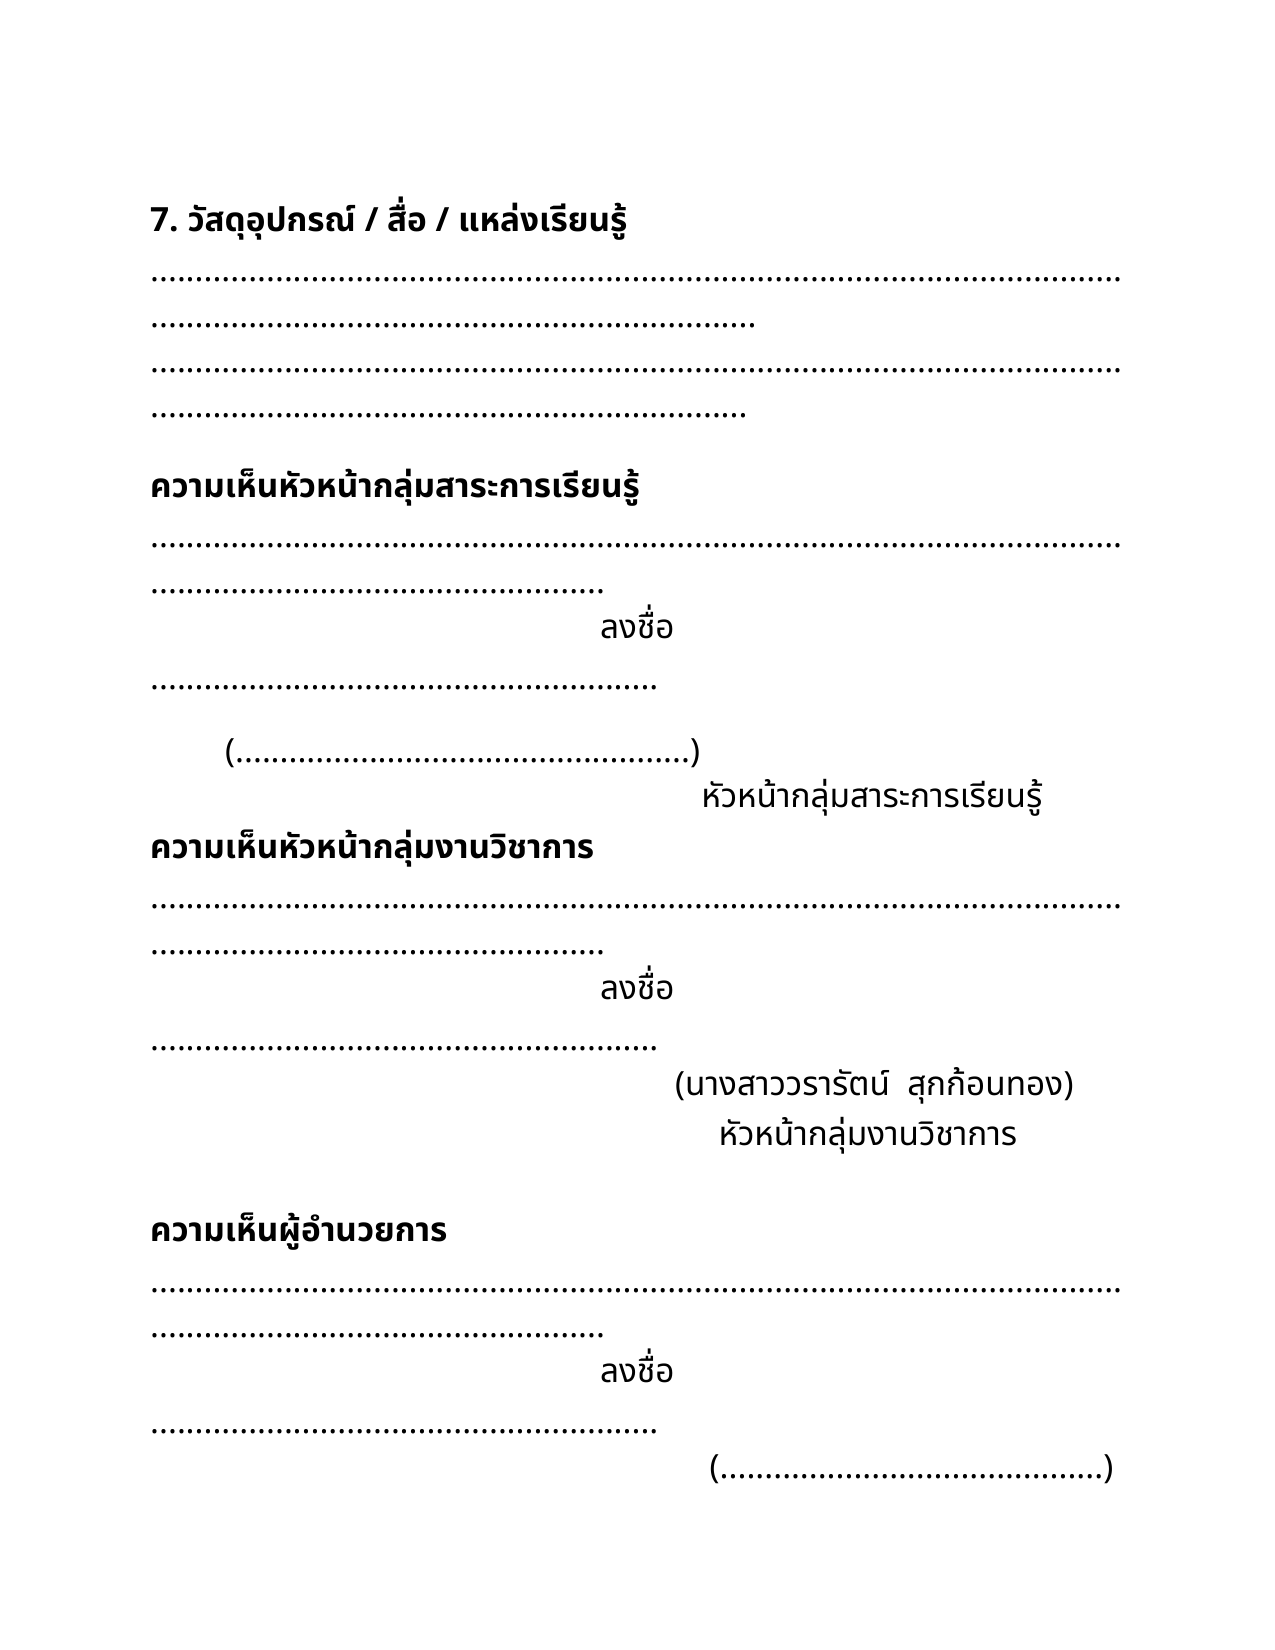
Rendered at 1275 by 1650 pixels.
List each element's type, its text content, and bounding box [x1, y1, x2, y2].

text ลงชื่อ ......................................................... [150, 603, 1125, 699]
text ลงชื่อ ......................................................... [150, 964, 1125, 1060]
text ลงชื่อ ......................................................... [150, 1347, 1125, 1443]
text ................................................................................................................................................................ [150, 1257, 1125, 1347]
text (...................................................) [150, 699, 1125, 772]
text (นางสาววรารัตน์ สุกก้อนทอง) [150, 1060, 1125, 1110]
text ................................................................................................................................................................................. [150, 246, 1125, 337]
text หัวหน้ากลุ่มงานวิชาการ [150, 1110, 1125, 1161]
text ................................................................................................................................................................ [150, 512, 1125, 603]
text ความเห็นหัวหน้ากลุ่มงานวิชาการ [150, 823, 1125, 873]
text 7. วัสดุอุปกรณ์ / สื่อ / แหล่งเรียนรู้ [150, 195, 1125, 246]
text ................................................................................................................................................................ [150, 873, 1125, 964]
text หัวหน้ากลุ่มสาระการเรียนรู้ [150, 772, 1125, 823]
text ................................................................................................................................................................................ [150, 337, 1125, 428]
text ความเห็นหัวหน้ากลุ่มสาระการเรียนรู้ [150, 462, 1125, 512]
text ความเห็นผู้อำนวยการ [150, 1206, 1125, 1257]
text (...........................................) [150, 1443, 1125, 1489]
